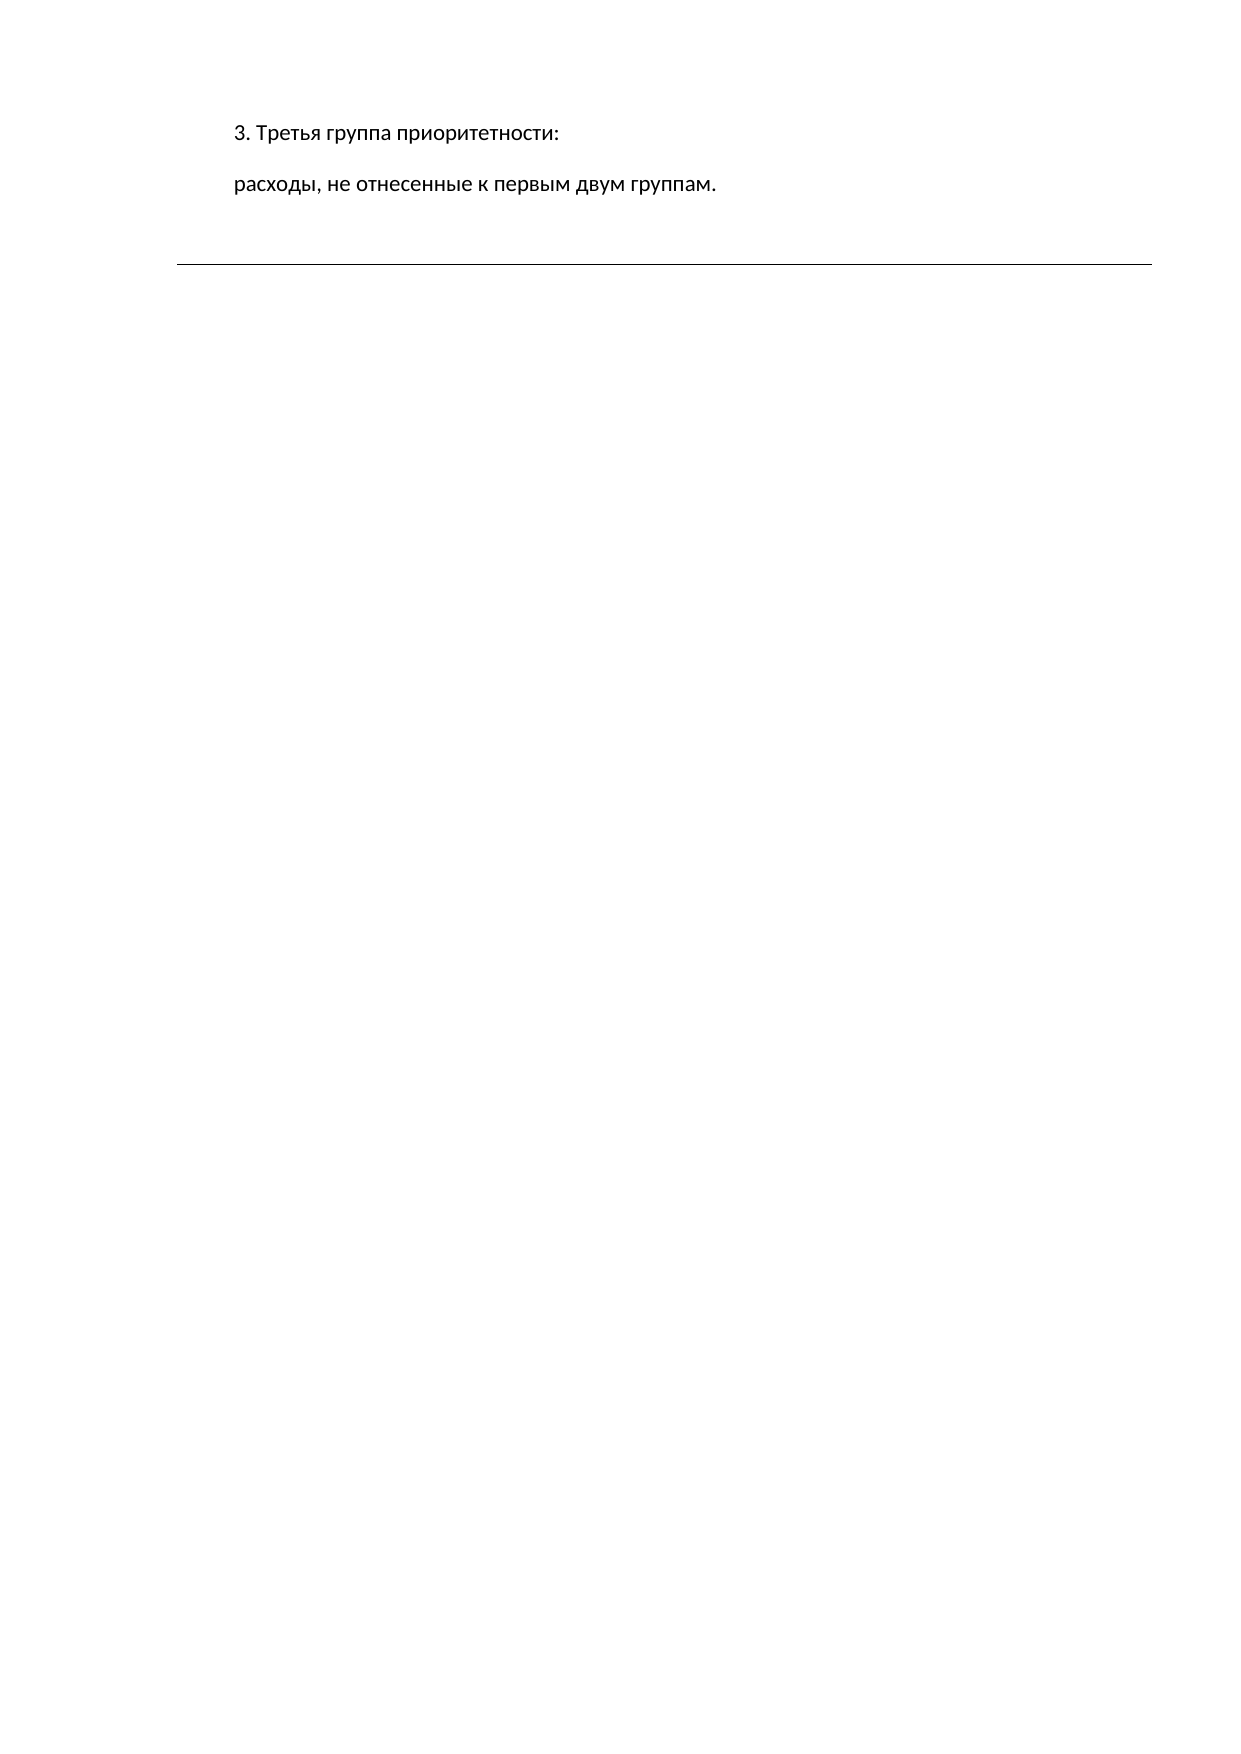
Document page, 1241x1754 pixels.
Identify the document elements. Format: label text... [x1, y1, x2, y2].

text расходы, не отнесенные к первым двум группам. [177, 169, 1152, 197]
text 3. Третья группа приоритетности: [177, 118, 1152, 146]
